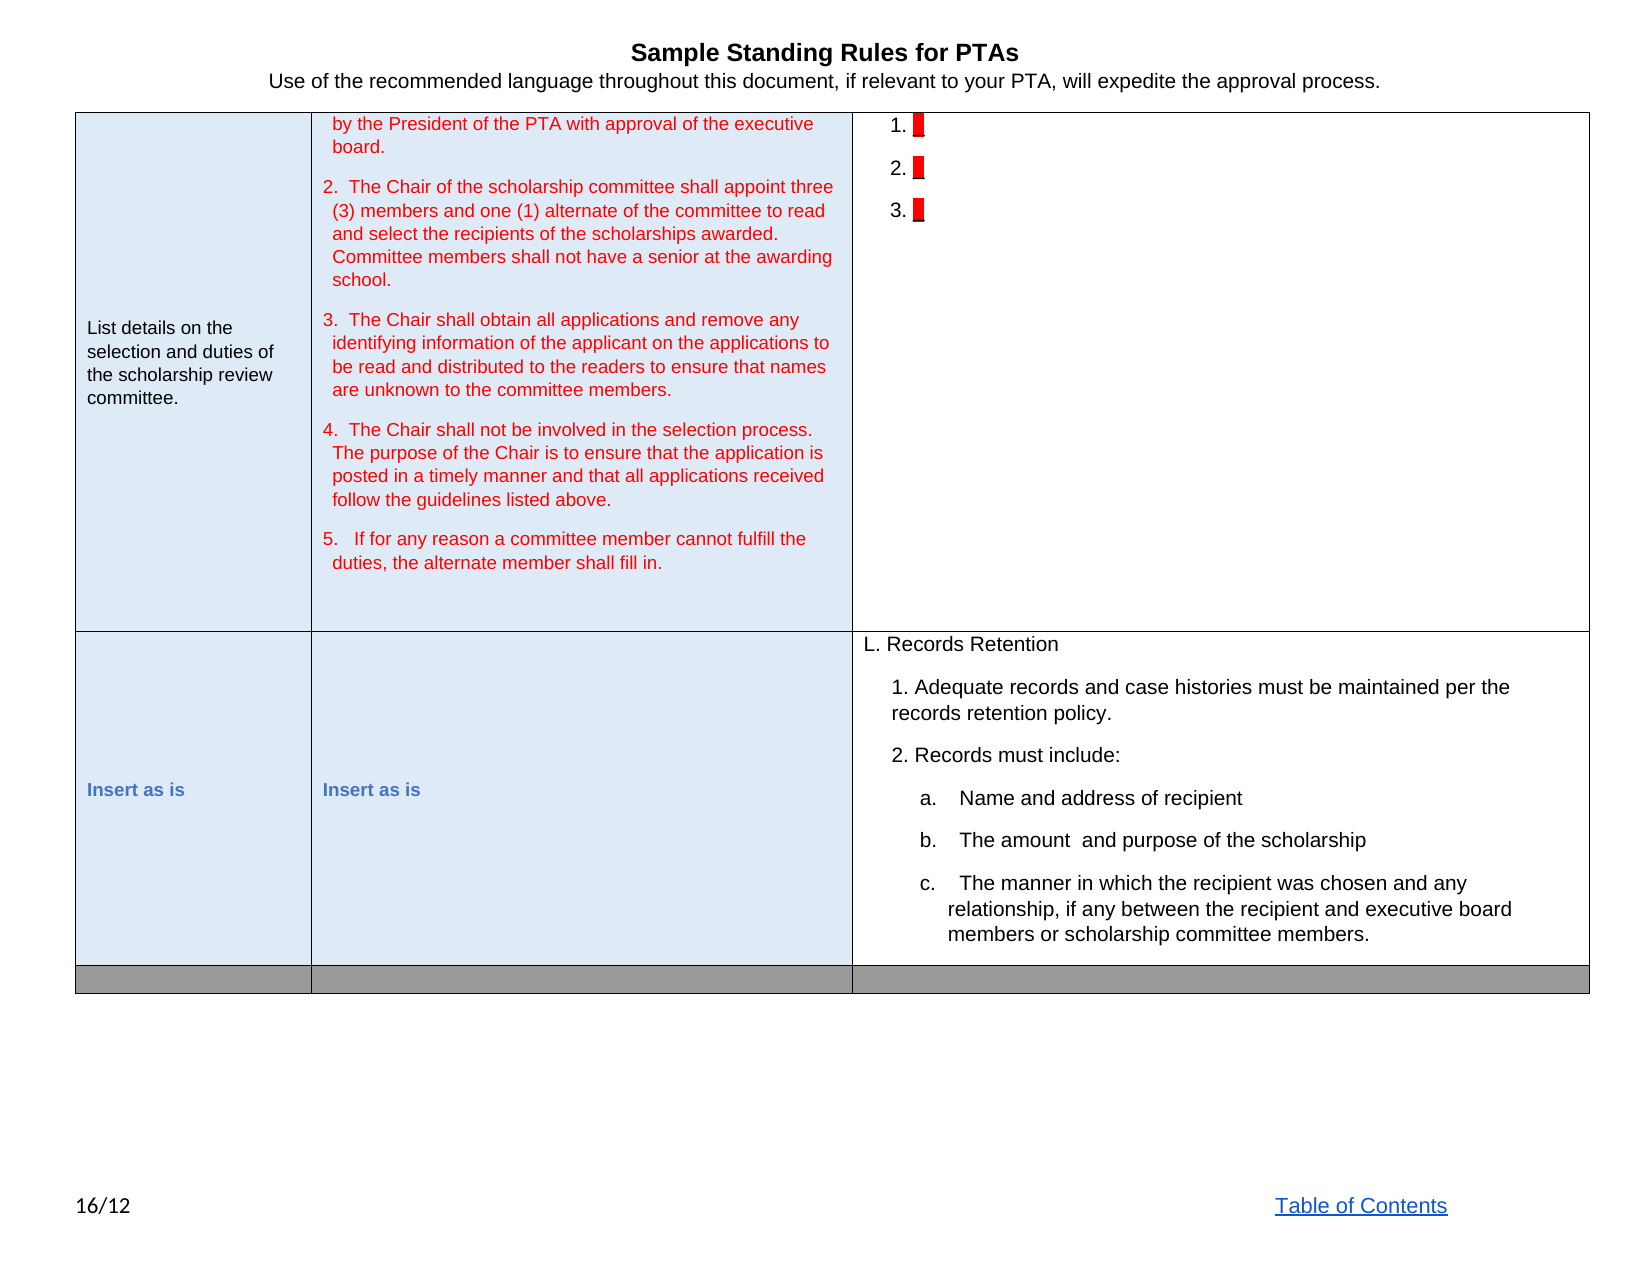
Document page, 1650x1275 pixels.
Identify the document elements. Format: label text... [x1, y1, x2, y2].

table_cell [76, 113, 311, 631]
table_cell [312, 113, 852, 631]
table_cell Insert as is [312, 632, 852, 965]
table_cell L. Records Retention 1. Adequate records and case histories must be maintained per the records retention policy. 2. Records must include: Name and address of recipient The amount and purpose of the scholarship The manner in which the recipient was chosen and any relationship, if any between the recipient and executive board members or scholarship committee members. [853, 632, 1589, 965]
table_cell [76, 966, 311, 993]
table_cell [312, 966, 852, 993]
table_cell Insert as is [76, 632, 311, 965]
table_cell [853, 966, 1589, 993]
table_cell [853, 113, 1589, 631]
